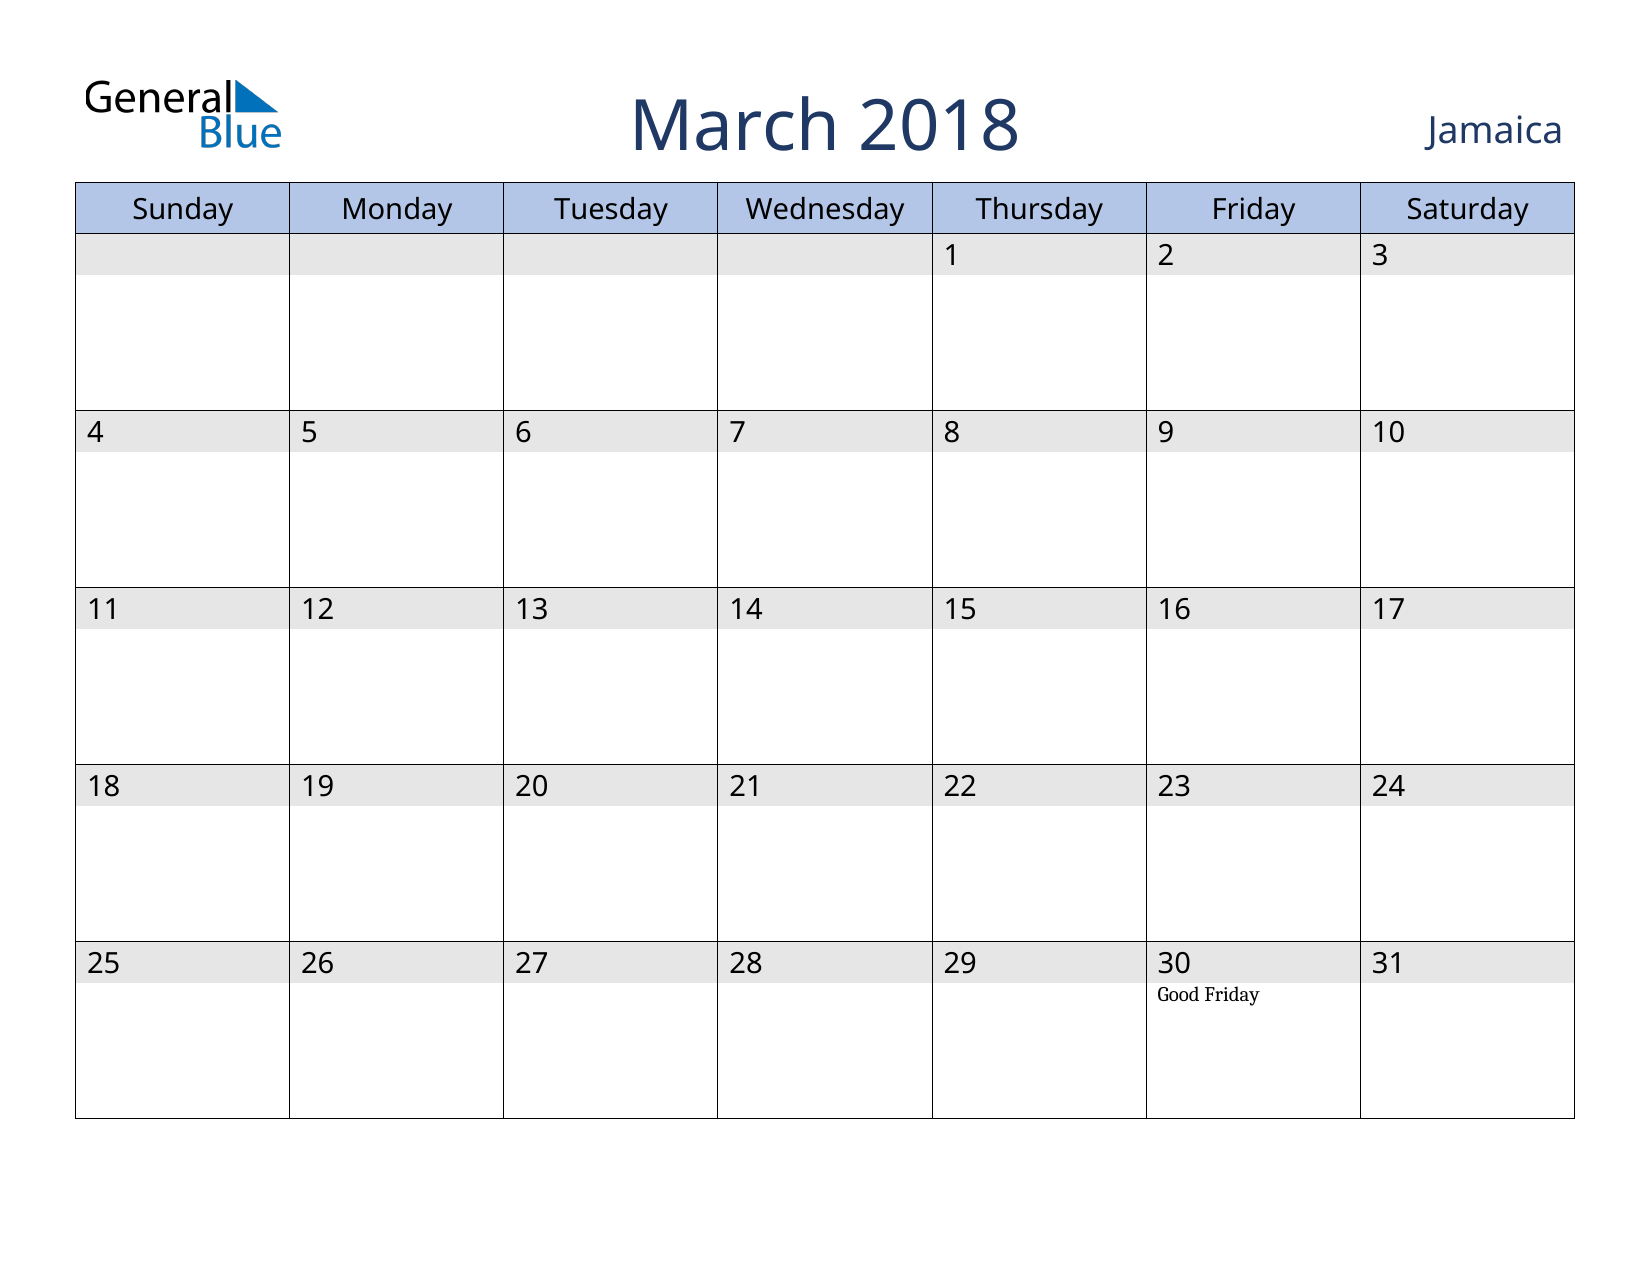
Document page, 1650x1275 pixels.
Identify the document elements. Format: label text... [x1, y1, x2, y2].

picture [86, 80, 281, 148]
table_cell [290, 452, 503, 587]
table_cell 4 [76, 411, 289, 452]
table_cell [290, 629, 503, 764]
table_cell [1361, 275, 1574, 410]
table_cell [933, 629, 1146, 764]
table_cell 6 [504, 411, 717, 452]
table_cell Thursday [933, 183, 1146, 233]
table_cell 27 [504, 942, 717, 983]
table_cell 20 [504, 765, 717, 806]
table_cell 22 [933, 765, 1146, 806]
table_cell 8 [933, 411, 1146, 452]
table_cell [504, 629, 717, 764]
table_cell 15 [933, 588, 1146, 629]
table_cell 31 [1361, 942, 1574, 983]
table_cell [76, 275, 289, 410]
table_cell [290, 234, 503, 275]
table_cell [1147, 452, 1360, 587]
table_cell 24 [1361, 765, 1574, 806]
table_cell Tuesday [504, 183, 717, 233]
table_cell [504, 452, 717, 587]
table_cell 3 [1361, 234, 1574, 275]
table_cell [1361, 806, 1574, 941]
table_cell [290, 983, 503, 1118]
table_cell 29 [933, 942, 1146, 983]
table_cell [933, 452, 1146, 587]
table_cell Wednesday [718, 183, 932, 233]
table_cell [76, 629, 289, 764]
table_cell [933, 275, 1146, 410]
table_cell [1361, 983, 1574, 1118]
table_cell [933, 983, 1146, 1118]
table_cell [718, 275, 932, 410]
table_cell Monday [290, 183, 503, 233]
table_header [76, 75, 503, 182]
table_cell 5 [290, 411, 503, 452]
table_cell [1361, 629, 1574, 764]
table_cell 21 [718, 765, 932, 806]
table_cell 12 [290, 588, 503, 629]
table_cell [718, 629, 932, 764]
table_cell Sunday [76, 183, 289, 233]
table_cell 19 [290, 765, 503, 806]
table_cell 30 [1147, 942, 1360, 983]
table_cell [76, 806, 289, 941]
table_cell 2 [1147, 234, 1360, 275]
table_cell Friday [1147, 183, 1360, 233]
table_cell Good Friday [1147, 983, 1360, 1118]
table_cell 10 [1361, 411, 1574, 452]
table_cell [1361, 452, 1574, 587]
table_cell [504, 275, 717, 410]
table_cell [1147, 275, 1360, 410]
table_cell 7 [718, 411, 932, 452]
table_cell [290, 806, 503, 941]
table_cell [290, 275, 503, 410]
table_cell [76, 234, 289, 275]
table_cell [933, 806, 1146, 941]
table_cell Saturday [1361, 183, 1574, 233]
table_cell 23 [1147, 765, 1360, 806]
table_cell [1147, 806, 1360, 941]
table_header Jamaica [1146, 75, 1574, 182]
table_cell 26 [290, 942, 503, 983]
table_cell [76, 983, 289, 1118]
table_header March 2018 [504, 75, 1146, 182]
table_cell 11 [76, 588, 289, 629]
table_cell [504, 983, 717, 1118]
table_cell 13 [504, 588, 717, 629]
table_cell [718, 983, 932, 1118]
table_cell 16 [1147, 588, 1360, 629]
table_cell [504, 234, 717, 275]
table_cell 17 [1361, 588, 1574, 629]
table_cell [1147, 629, 1360, 764]
table_cell 18 [76, 765, 289, 806]
table_cell 25 [76, 942, 289, 983]
table_cell 1 [933, 234, 1146, 275]
table_cell [718, 806, 932, 941]
table_cell [76, 452, 289, 587]
table_cell 14 [718, 588, 932, 629]
table_cell [504, 806, 717, 941]
table_cell 9 [1147, 411, 1360, 452]
table_cell [718, 234, 932, 275]
table_cell [718, 452, 932, 587]
table_cell 28 [718, 942, 932, 983]
